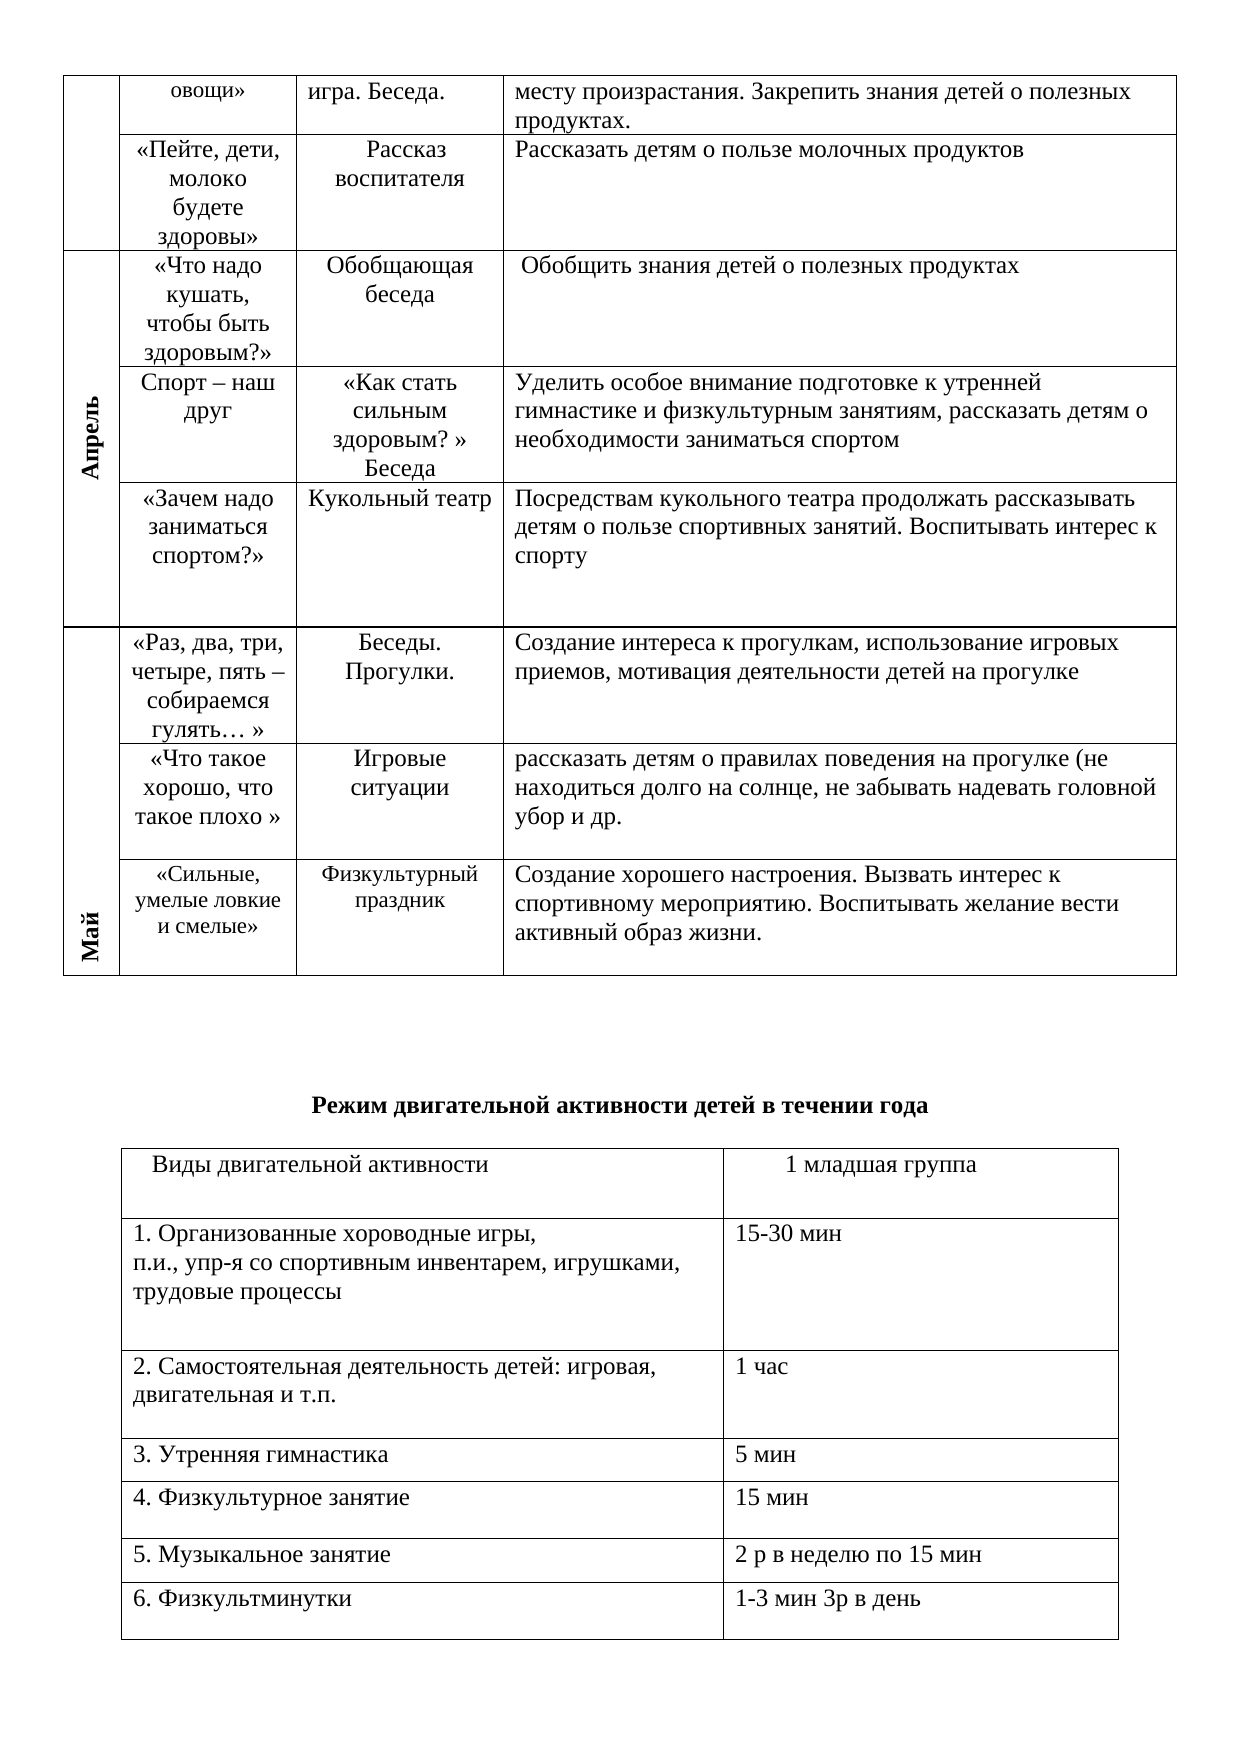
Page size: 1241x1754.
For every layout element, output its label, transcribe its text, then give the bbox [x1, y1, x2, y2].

text Режим двигательной активности детей в течении года [75, 1091, 1165, 1119]
table_cell Обобщающая беседа [297, 251, 503, 366]
table_cell «Что надо кушать, чтобы быть здоровым?» [120, 251, 296, 366]
table_cell Кукольный театр [297, 483, 503, 626]
table_cell «Раз, два, три, четыре, пять – собираемся гулять… » [120, 628, 296, 742]
table_cell Май [64, 628, 119, 974]
table_cell рассказать детям о правилах поведения на прогулке (не находиться долго на солнце, не забывать надевать головной убор и др. [504, 744, 1176, 858]
table_cell Игровые ситуации [297, 744, 503, 858]
table_cell Создание хорошего настроения. Вызвать интерес к спортивному мероприятию. Воспитывать желание вести активный образ жизни. [504, 860, 1176, 974]
table_cell 15-30 мин [724, 1219, 1118, 1350]
table_cell 1-3 мин 3р в день [724, 1583, 1118, 1639]
table_cell Физкультурный праздник [297, 860, 503, 974]
table_cell 2. Самостоятельная деятельность детей: игровая, двигательная и т.п. [122, 1351, 723, 1438]
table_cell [504, 76, 1176, 133]
table_cell «Сильные, умелые ловкие и смелые» [120, 860, 296, 974]
table_cell 1. Организованные хороводные игры, п.и., упр-я со спортивным инвентарем, игрушками, трудовые процессы [122, 1219, 723, 1350]
table_cell Спорт – наш друг [120, 367, 296, 482]
table_cell Уделить особое внимание подготовке к утренней гимнастике и физкультурным занятиям, рассказать детям о необходимости заниматься спортом [504, 367, 1176, 482]
table_cell Апрель [64, 251, 119, 626]
table_cell Рассказ воспитателя [297, 135, 503, 249]
table_cell «Фрукты или овощи» [120, 76, 296, 133]
table_cell 5 мин [724, 1439, 1118, 1481]
table_cell 15 мин [724, 1482, 1118, 1538]
table_cell 6. Физкультминутки [122, 1583, 723, 1639]
table_cell Беседы. Прогулки. [297, 628, 503, 742]
table_cell Создание интереса к прогулкам, использование игровых приемов, мотивация деятельности детей на прогулке [504, 628, 1176, 742]
table_cell «Что такое хорошо, что такое плохо » [120, 744, 296, 858]
table_cell 5. Музыкальное занятие [122, 1539, 723, 1582]
table_cell 4. Физкультурное занятие [122, 1482, 723, 1538]
table_cell Обобщить знания детей о полезных продуктах [504, 251, 1176, 366]
table_cell Посредствам кукольного театра продолжать рассказывать детям о пользе спортивных занятий. Воспитывать интерес к спорту [504, 483, 1176, 626]
table_cell «Как стать сильным здоровым? » Беседа [297, 367, 503, 482]
table_cell Рассказать детям о пользе молочных продуктов [504, 135, 1176, 249]
table_header 1 младшая группа [724, 1149, 1118, 1217]
table_cell «Пейте, дети, молоко будете здоровы» [120, 135, 296, 249]
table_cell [297, 76, 503, 133]
table_cell 3. Утренняя гимнастика [122, 1439, 723, 1481]
table_cell 2 р в неделю по 15 мин [724, 1539, 1118, 1582]
table_cell «Зачем надо заниматься спортом?» [120, 483, 296, 626]
table_cell 1 час [724, 1351, 1118, 1438]
table_header Виды двигательной активности [122, 1149, 723, 1217]
